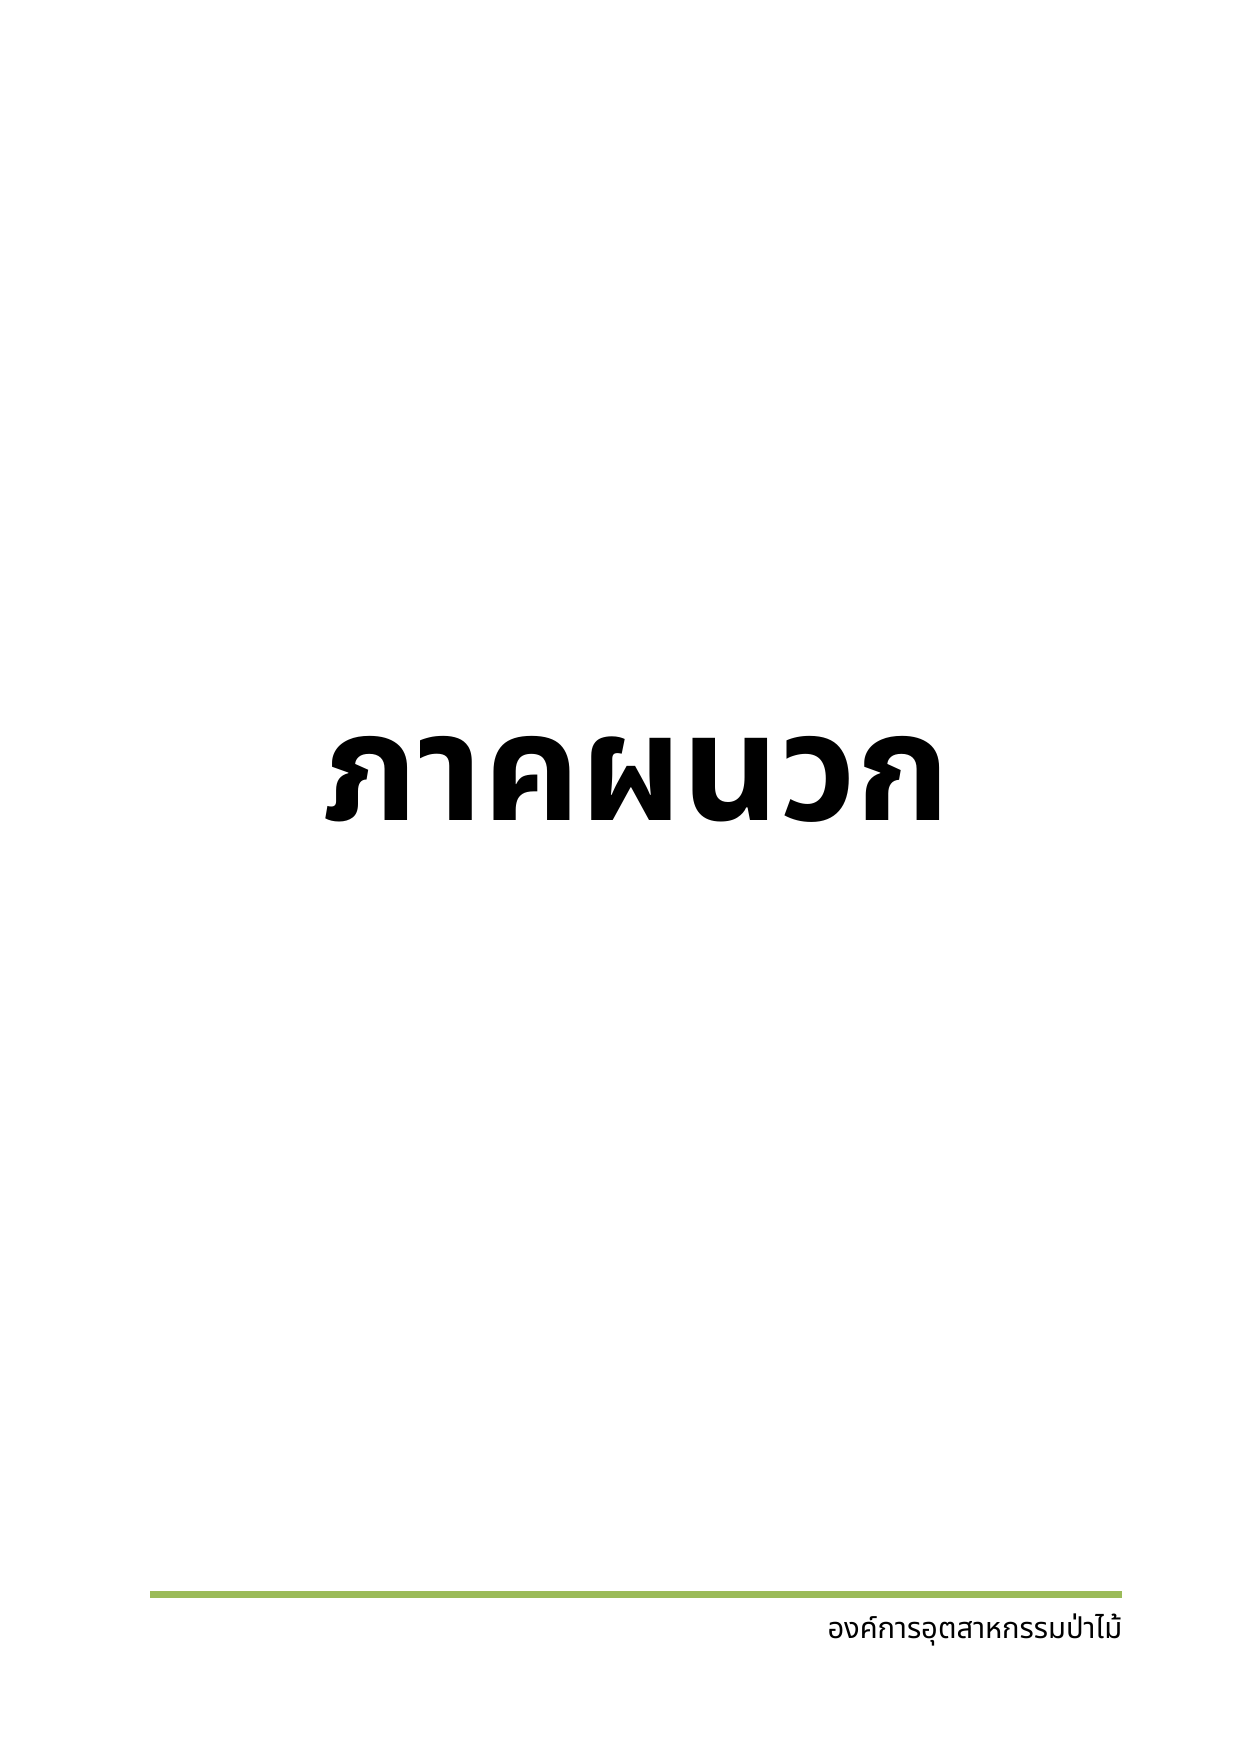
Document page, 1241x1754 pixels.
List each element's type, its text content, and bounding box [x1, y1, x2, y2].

text ภาคผนวก [150, 661, 1122, 888]
